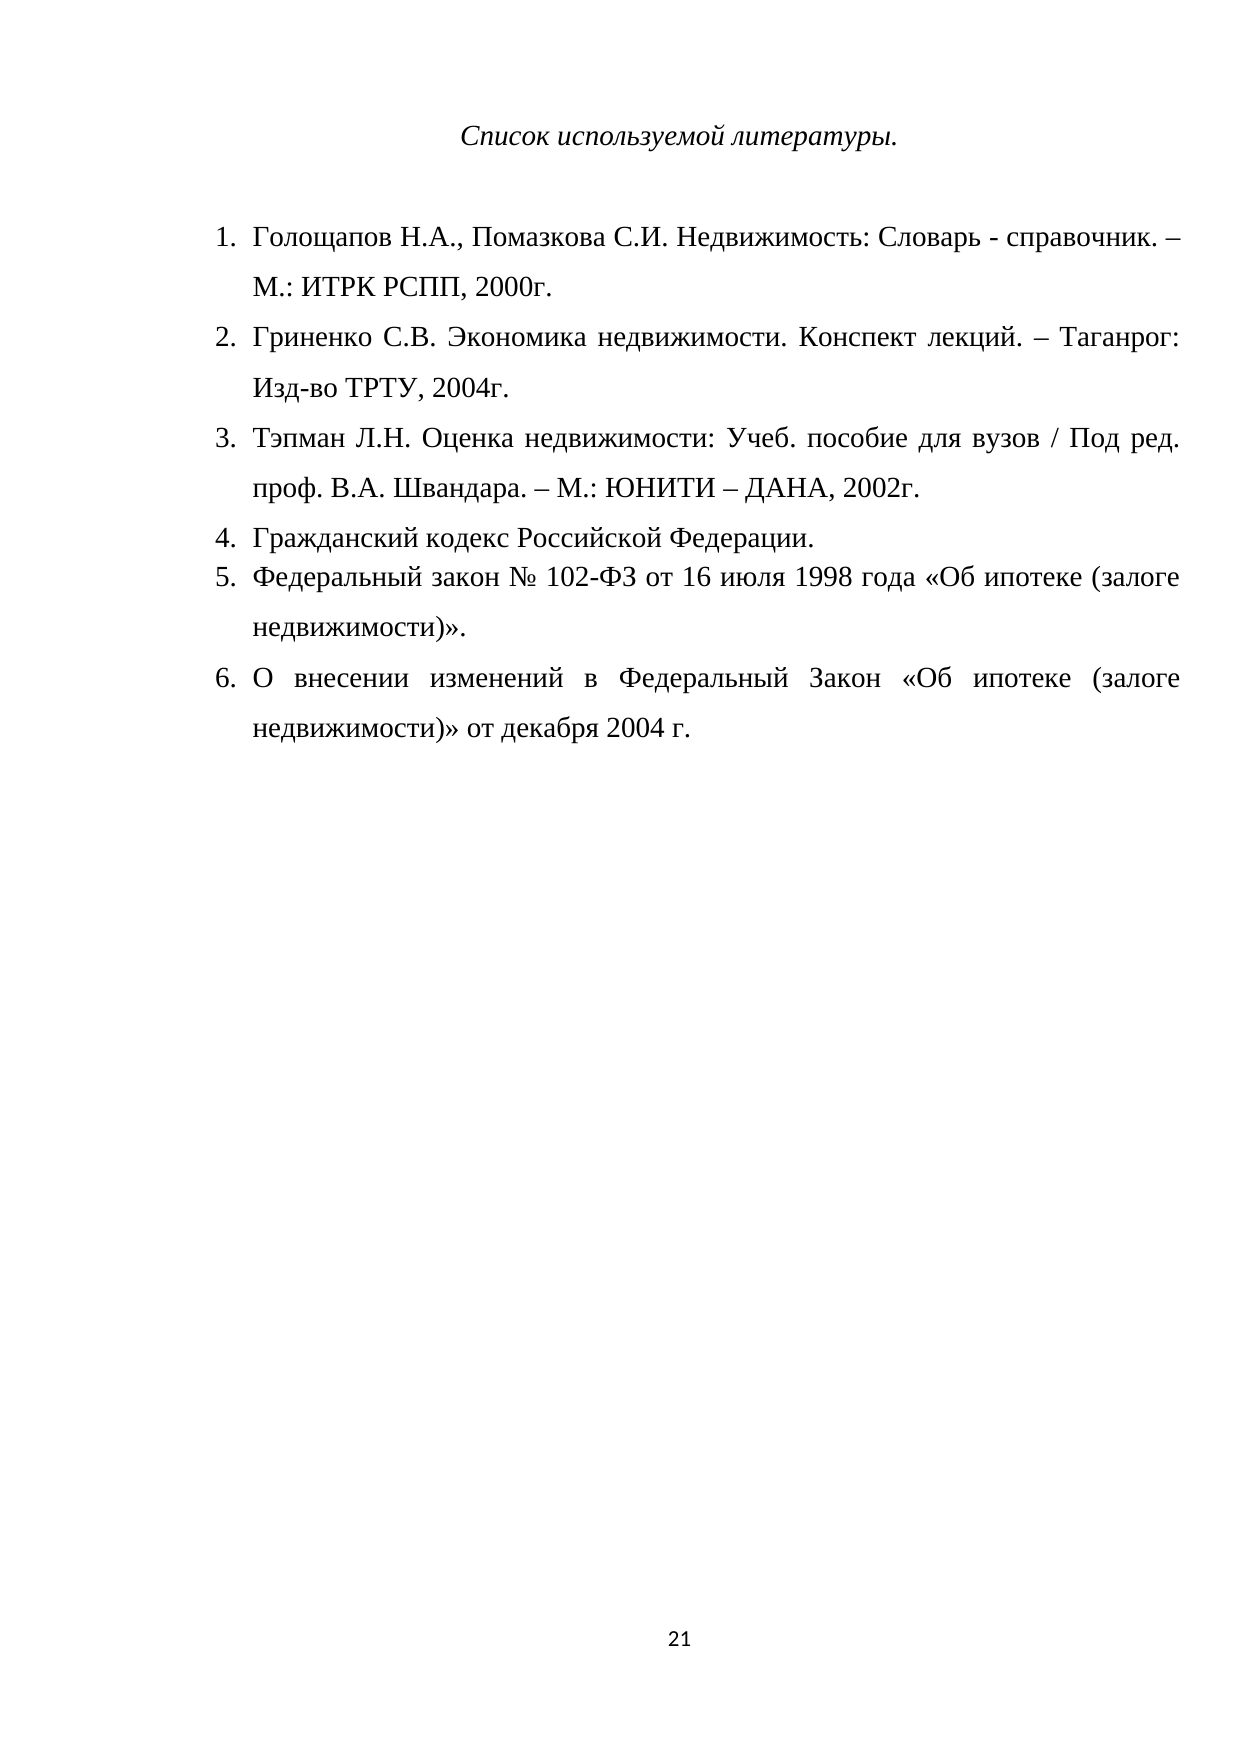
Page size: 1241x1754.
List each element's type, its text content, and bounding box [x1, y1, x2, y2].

list Гражданский кодекс Российской Федерации. [215, 521, 1181, 554]
list Федеральный закон № 102-ФЗ от 16 июля 1998 года «Об ипотеке (залоге недвижимости)». [215, 559, 1181, 643]
list Голощапов Н.А., Помазкова С.И. Недвижимость: Словарь - справочник. – М.: ИТРК РСПП, 2000г. [215, 219, 1181, 303]
list Тэпман Л.Н. Оценка недвижимости: Учеб. пособие для вузов / Под ред. проф. В.А. Швандара. – М.: ЮНИТИ – ДАНА, 2002г. [215, 420, 1181, 504]
list Гриненко С.В. Экономика недвижимости. Конспект лекций. – Таганрог: Изд-во ТРТУ, 2004г. [215, 319, 1181, 403]
list О внесении изменений в Федеральный Закон «Об ипотеке (залоге недвижимости)» от декабря 2004 г. [215, 660, 1181, 744]
text Список используемой литературы. [177, 118, 1181, 152]
